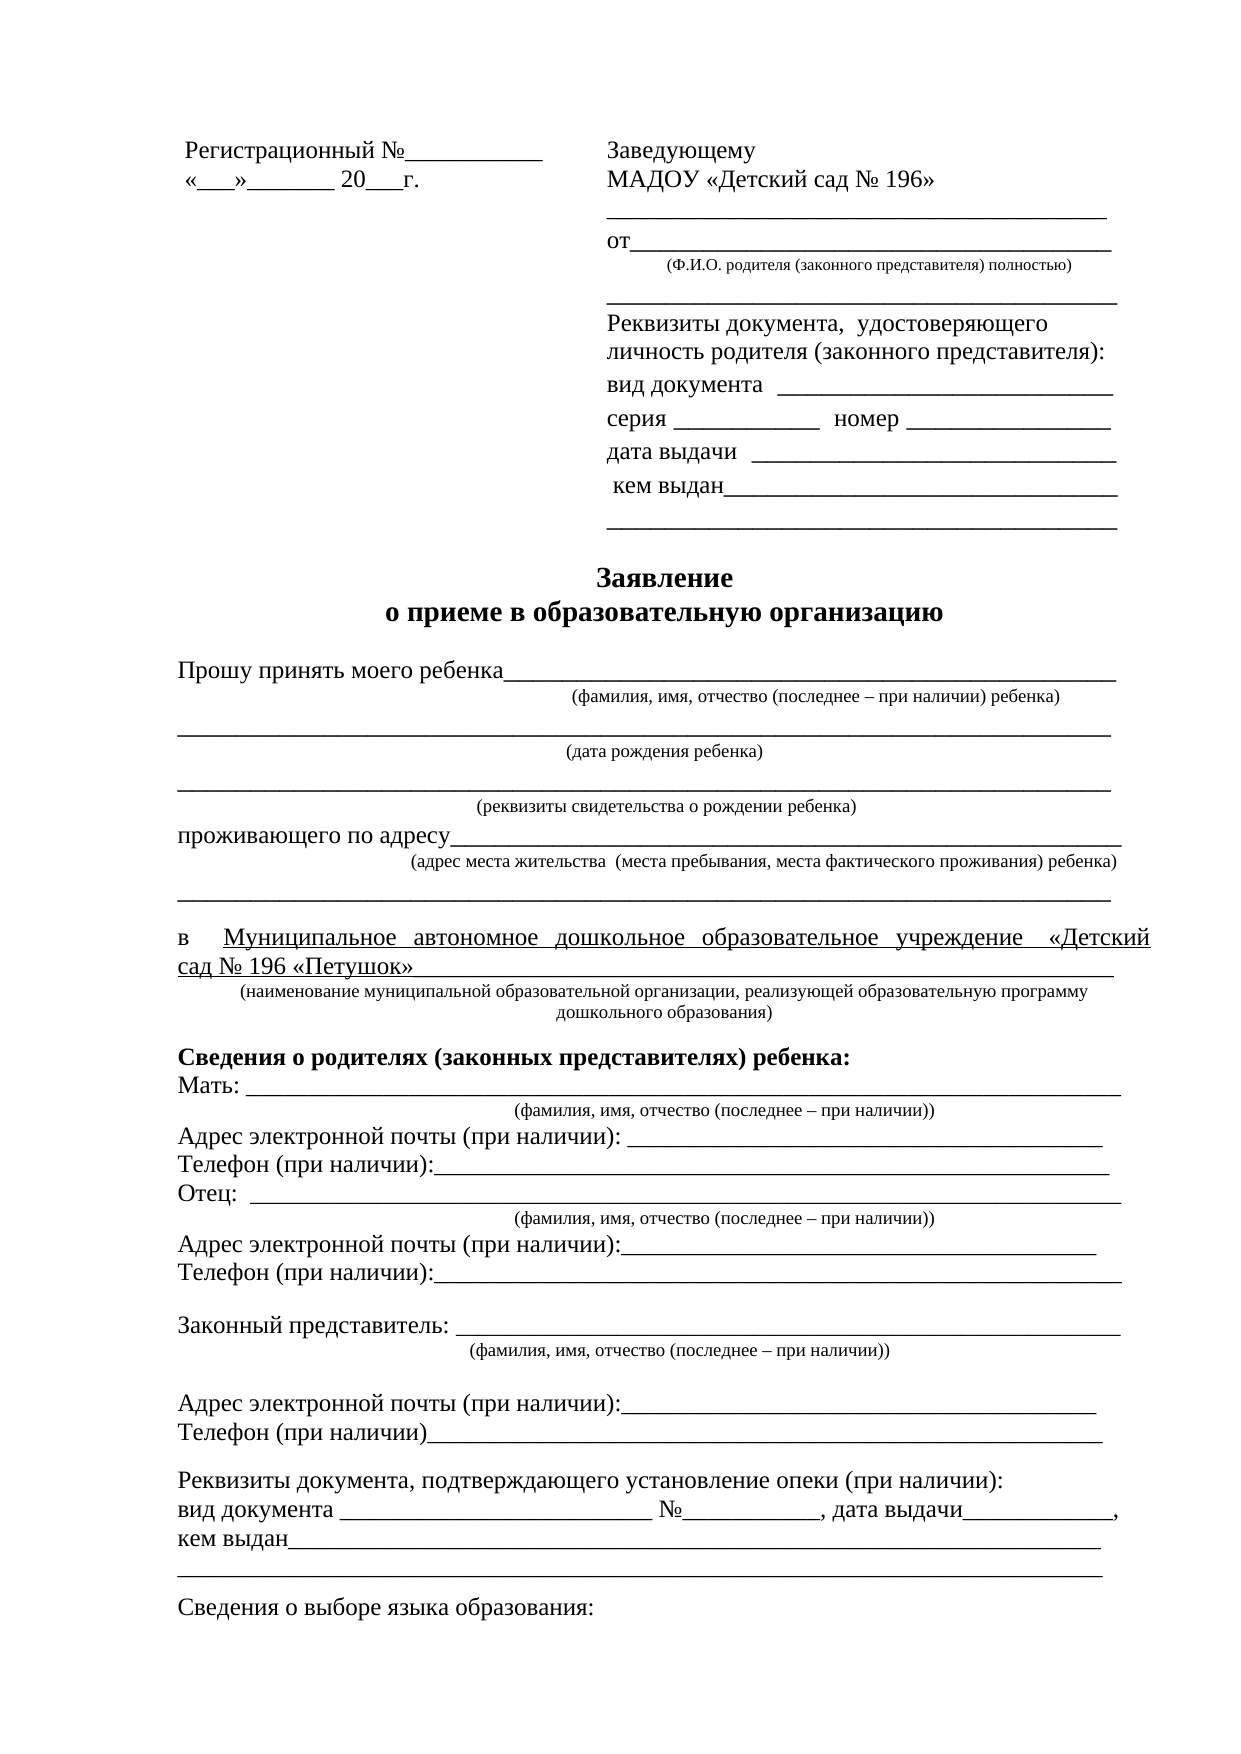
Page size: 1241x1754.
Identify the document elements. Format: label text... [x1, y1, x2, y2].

text Телефон (при наличии):_______________________________________________________ [177, 1257, 1152, 1286]
text Телефон (при наличии)______________________________________________________ [177, 1417, 1152, 1446]
text кем выдан_________________________________________________________________ [177, 1523, 1152, 1551]
text Адрес электронной почты (при наличии):______________________________________ [177, 1388, 1152, 1417]
text Отец: ____________________________________________________________________________ [177, 1178, 1152, 1207]
text (фамилия, имя, отчество (последнее – при наличии)) [177, 1207, 1152, 1229]
text Мать: ______________________________________________________________________ [177, 1071, 1152, 1099]
text ________________________________________________________________ [177, 706, 1152, 740]
text вид документа _________________________ №___________, дата выдачи____________, [177, 1494, 1152, 1523]
text Реквизиты документа, подтверждающего установление опеки (при наличии): [177, 1465, 1152, 1494]
text Заявление [177, 560, 1152, 594]
text о приеме в образовательную организацию [177, 594, 1152, 627]
text (адрес места жительства (места пребывания, места фактического проживания) ребенка) [177, 850, 1152, 872]
text Сведения о выборе языка образования: [177, 1592, 1152, 1621]
text ________________________________________________________________ [177, 872, 1152, 905]
text ________________________________________________________________ [177, 761, 1152, 795]
text Сведения о родителях (законных представителях) ребенка: [177, 1042, 1152, 1071]
text проживающего по адресу______________________________________________ [177, 817, 1152, 850]
text (фамилия, имя, отчество (последнее – при наличии)) [177, 1339, 1152, 1361]
text __________________________________________________________________________ [177, 1551, 1152, 1580]
text Адрес электронной почты (при наличии):______________________________________ [177, 1229, 1152, 1257]
text (фамилия, имя, отчество (последнее – при наличии)) [177, 1099, 1152, 1121]
text Адрес электронной почты (при наличии): ______________________________________ [177, 1121, 1152, 1149]
text дошкольного образования) [162, 1001, 1167, 1023]
text (фамилия, имя, отчество (последнее – при наличии) ребенка) [177, 685, 1152, 706]
text (дата рождения ребенка) [177, 740, 1152, 761]
text в Муниципальное автономное дошкольное образовательное учреждение «Детский сад № 196 «Петушок»________________________________________________________ [177, 922, 1152, 979]
text Прошу принять моего ребенка__________________________________________ [177, 651, 1152, 685]
text Законный представитель: __________________________________________________________ [177, 1310, 1152, 1339]
text Телефон (при наличии):______________________________________________________ [177, 1149, 1152, 1178]
text (наименование муниципальной образовательной организации, реализующей образовательную программу [162, 979, 1167, 1001]
text (реквизиты свидетельства о рождении ребенка) [177, 795, 1152, 817]
